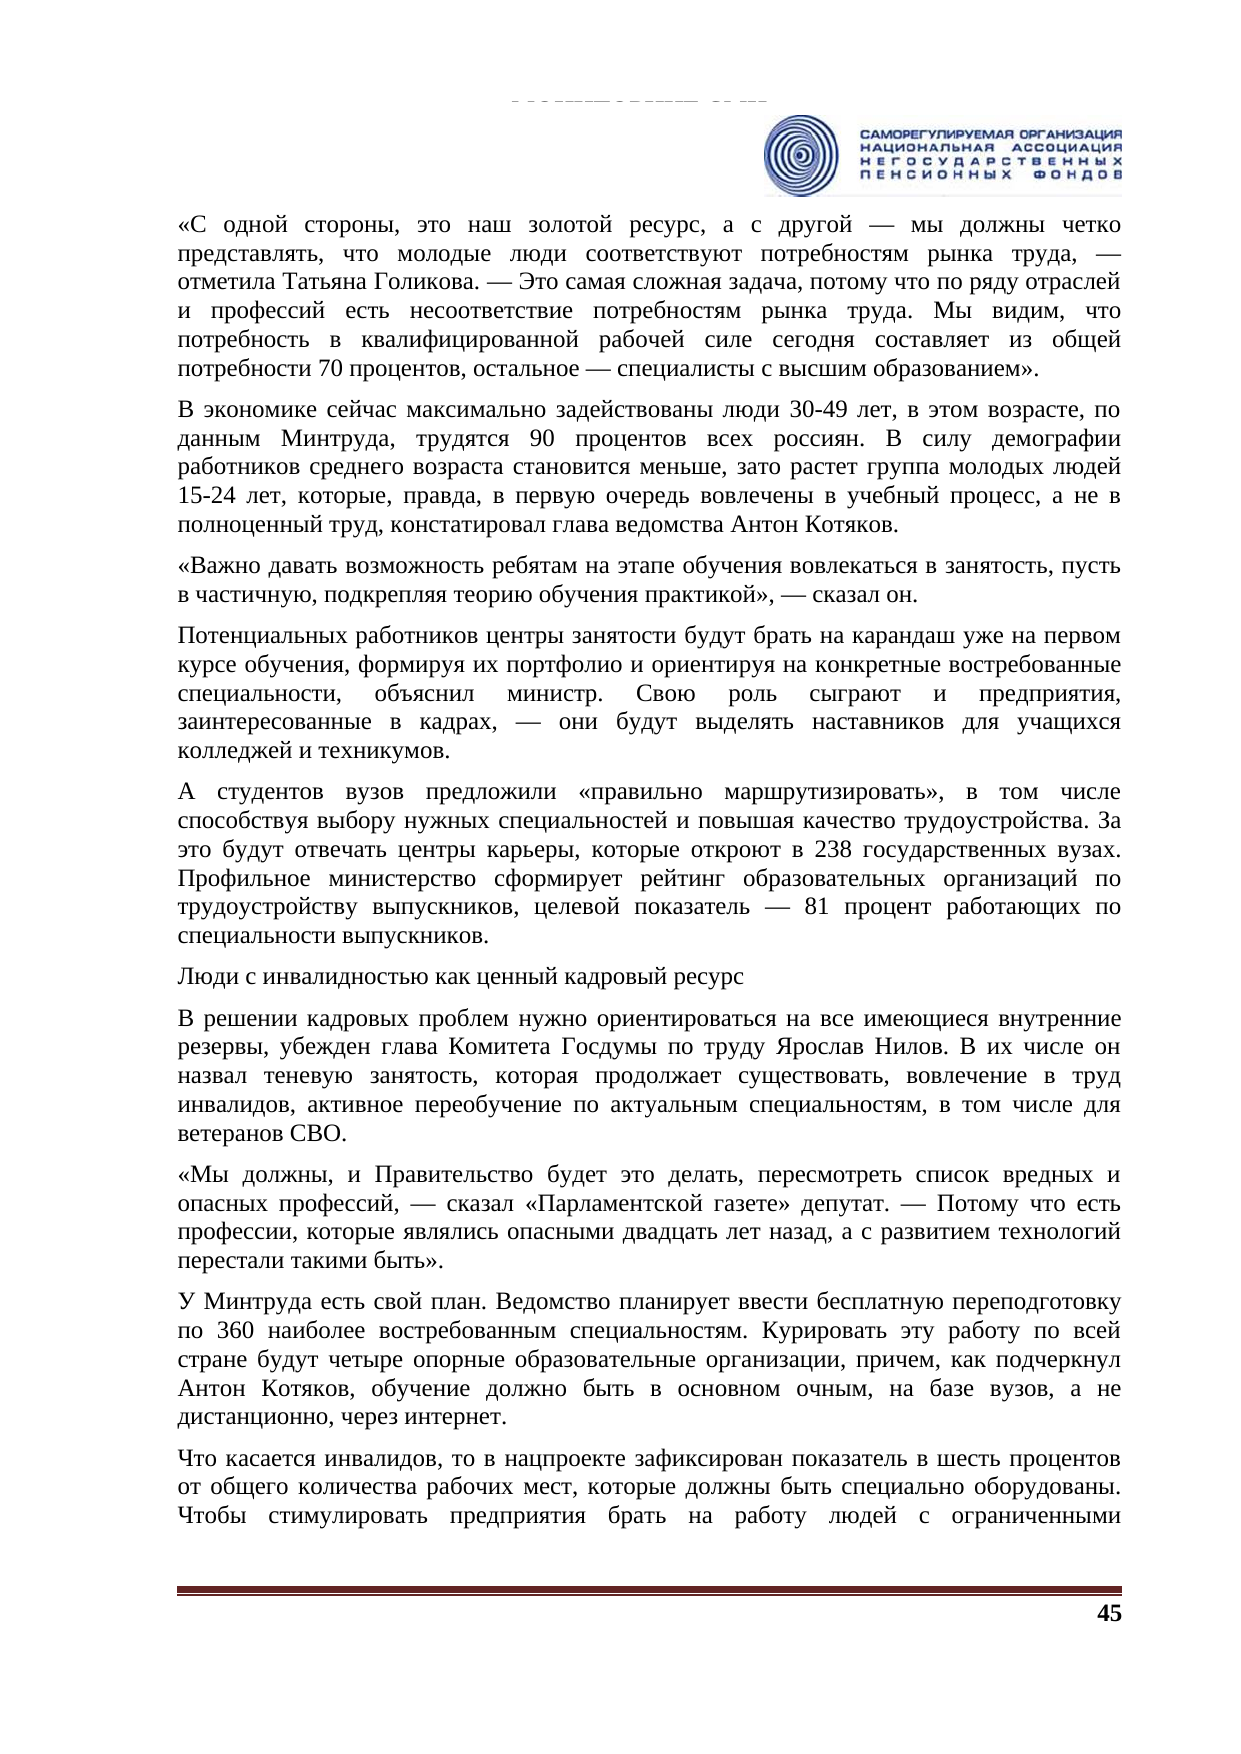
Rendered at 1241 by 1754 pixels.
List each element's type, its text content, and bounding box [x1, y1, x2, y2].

text В экономике сейчас максимально задействованы люди 30-49 лет, в этом возрасте, по данным Минтруда, трудятся 90 процентов всех россиян. В силу демографии работников среднего возраста становится меньше, зато растет группа молодых людей 15-24 лет, которые, правда, в первую очередь вовлечены в учебный процесс, а не в полноценный труд, констатировал глава ведомства Антон Котяков. [177, 394, 1122, 538]
text Люди с инвалидностью как ценный кадровый ресурс [177, 961, 1122, 990]
text В решении кадровых проблем нужно ориентироваться на все имеющиеся внутренние резервы, убежден глава Комитета Госдумы по труду Ярослав Нилов. В их числе он назвал теневую занятость, которая продолжает существовать, вовлечение в труд инвалидов, активное переобучение по актуальным специальностям, в том числе для ветеранов СВО. [177, 1003, 1122, 1146]
text «Мы должны, и Правительство будет это делать, пересмотреть список вредных и опасных профессий, — сказал «Парламентской газете» депутат. — Потому что есть профессии, которые являлись опасными двадцать лет назад, а с развитием технологий перестали такими быть». [177, 1159, 1122, 1274]
text «С одной стороны, это наш золотой ресурс, а с другой — мы должны четко представлять, что молодые люди соответствуют потребностям рынка труда, — отметила Татьяна Голикова. — Это самая сложная задача, потому что по ряду отраслей и профессий есть несоответствие потребностям рынка труда. Мы видим, что потребность в квалифицированной рабочей силе сегодня составляет из общей потребности 70 процентов, остальное — специалисты с высшим образованием». [177, 209, 1122, 381]
text У Минтруда есть свой план. Ведомство планирует ввести бесплатную переподготовку по 360 наиболее востребованным специальностям. Курировать эту работу по всей стране будут четыре опорные образовательные организации, причем, как подчеркнул Антон Котяков, обучение должно быть в основном очным, на базе вузов, а не дистанционно, через интернет. [177, 1286, 1122, 1430]
picture [764, 115, 1122, 197]
text Потенциальных работников центры занятости будут брать на карандаш уже на первом курсе обучения, формируя их портфолио и ориентируя на конкретные востребованные специальности, объяснил министр. Свою роль сыграют и предприятия, заинтересованные в кадрах, — они будут выделять наставников для учащихся колледжей и техникумов. [177, 620, 1122, 764]
text А студентов вузов предложили «правильно маршрутизировать», в том числе способствуя выбору нужных специальностей и повышая качество трудоустройства. За это будут отвечать центры карьеры, которые откроют в 238 государственных вузах. Профильное министерство сформирует рейтинг образовательных организаций по трудоустройству выпускников, целевой показатель — 81 процент работающих по специальности выпускников. [177, 776, 1122, 949]
text «Важно давать возможность ребятам на этапе обучения вовлекаться в занятость, пусть в частичную, подкрепляя теорию обучения практикой», — сказал он. [177, 550, 1122, 608]
